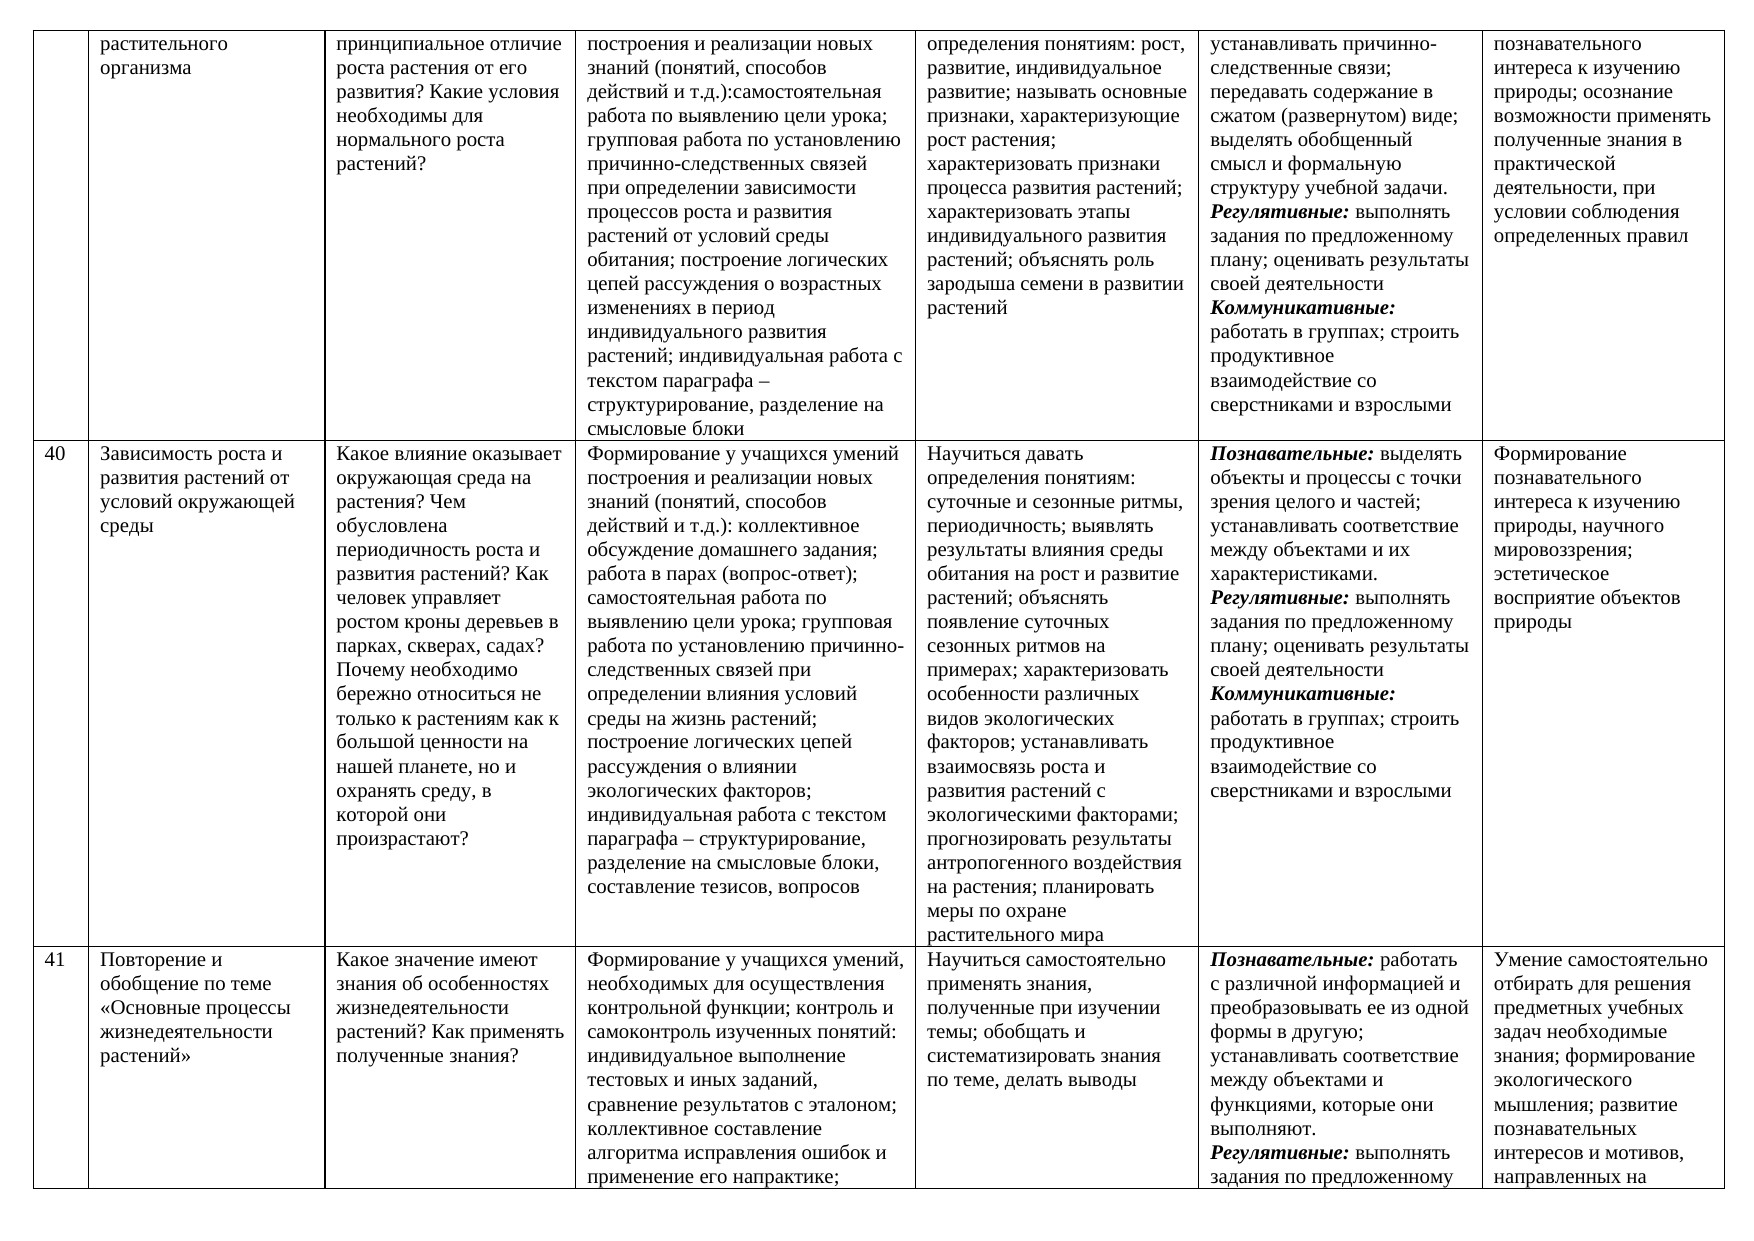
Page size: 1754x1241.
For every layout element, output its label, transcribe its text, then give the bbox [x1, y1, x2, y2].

table_cell 40 [34, 441, 88, 946]
table_cell Зависимость роста и развития растений от условий окружающей среды [89, 441, 324, 946]
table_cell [916, 947, 1198, 1188]
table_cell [326, 31, 575, 440]
table_cell Какое влияние оказывает окружающая среда на растения? Чем обусловлена периодичность роста и развития растений? Как человек управляет ростом кроны деревьев в парках, скверах, садах? Почему необходимо бережно относиться не только к растениям как к большой ценности на нашей планете, но и охранять среду, в которой они произрастают? [326, 441, 575, 946]
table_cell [576, 947, 915, 1188]
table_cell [89, 947, 324, 1188]
table_cell Формирование познавательного интереса к изучению природы, научного мировоззрения; эстетическое восприятие объектов природы [1483, 441, 1724, 946]
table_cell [1483, 947, 1724, 1188]
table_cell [1199, 947, 1482, 1188]
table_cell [916, 31, 1198, 440]
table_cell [89, 31, 324, 440]
table_cell 39 [34, 31, 88, 440]
table_cell 41 [34, 947, 88, 1188]
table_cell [1483, 31, 1724, 440]
table_cell Формирование у учащихся умений построения и реализации новых знаний (понятий, способов действий и т.д.): коллективное обсуждение домашнего задания; работа в парах (вопрос-ответ); самостоятельная работа по выявлению цели урока; групповая работа по установлению причинно-следственных связей при определении влияния условий среды на жизнь растений; построение логических цепей рассуждения о влиянии экологических факторов; индивидуальная работа с текстом параграфа – структурирование, разделение на смысловые блоки, составление тезисов, вопросов [576, 441, 915, 946]
table_cell Научиться давать определения понятиям: суточные и сезонные ритмы, периодичность; выявлять результаты влияния среды обитания на рост и развитие растений; объяснять появление суточных сезонных ритмов на примерах; характеризовать особенности различных видов экологических факторов; устанавливать взаимосвязь роста и развития растений с экологическими факторами; прогнозировать результаты антропогенного воздействия на растения; планировать меры по охране растительного мира [916, 441, 1198, 946]
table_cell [326, 947, 575, 1188]
table_cell Познавательные: выделять объекты и процессы с точки зрения целого и частей; устанавливать соответствие между объектами и их характеристиками. Регулятивные: выполнять задания по предложенному плану; оценивать результаты своей деятельности Коммуникативные: работать в группах; строить продуктивное взаимодействие со сверстниками и взрослыми [1199, 441, 1482, 946]
